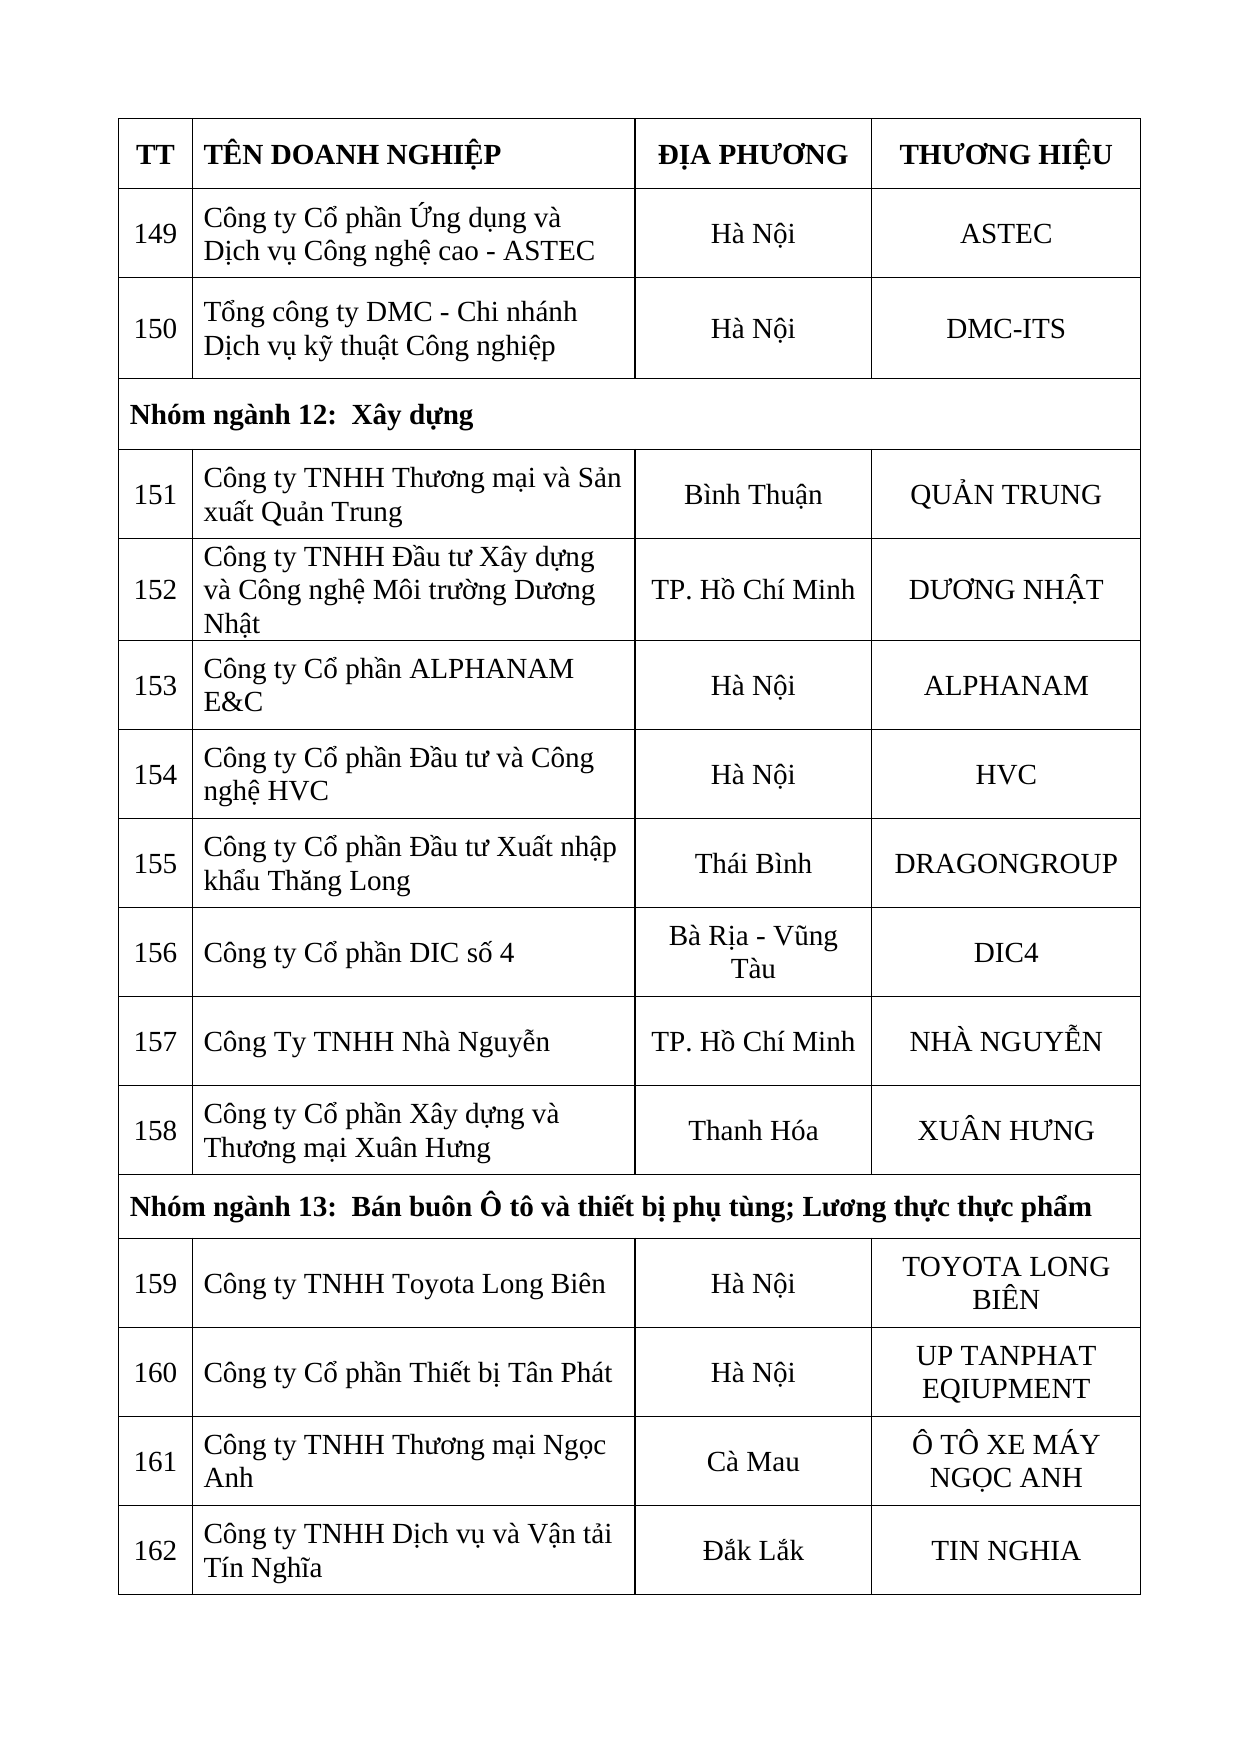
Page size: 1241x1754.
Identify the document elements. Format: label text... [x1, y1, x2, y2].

table_cell 156 [119, 908, 192, 996]
table_cell Hà Nội [636, 278, 871, 377]
table_cell HVC [872, 730, 1140, 818]
table_header TT [119, 119, 192, 188]
table_cell Nhóm ngành 13: Bán buôn Ô tô và thiết bị phụ tùng; Lương thực thực phẩm [119, 1175, 1140, 1237]
table_cell Công ty TNHH Thương mại và Sản xuất Quản Trung [193, 450, 634, 538]
table_cell Hà Nội [636, 1239, 871, 1327]
table_cell NHÀ NGUYỄN [872, 997, 1140, 1085]
table_header ĐỊA PHƯƠNG [636, 119, 871, 188]
table_cell Bà Rịa - Vũng Tàu [636, 908, 871, 996]
table_cell TP. Hồ Chí Minh [636, 539, 871, 639]
table_cell Nhóm ngành 12: Xây dựng [119, 379, 1140, 449]
table_cell Hà Nội [636, 641, 871, 728]
table_cell TIN NGHIA [872, 1506, 1140, 1594]
table_cell 159 [119, 1239, 192, 1327]
table_cell Công ty Cổ phần Thiết bị Tân Phát [193, 1328, 634, 1416]
table_cell 160 [119, 1328, 192, 1416]
table_cell Công ty TNHH Toyota Long Biên [193, 1239, 634, 1327]
table_cell Công ty TNHH Đầu tư Xây dựng và Công nghệ Môi trường Dương Nhật [193, 539, 634, 639]
table_cell Tổng công ty DMC - Chi nhánh Dịch vụ kỹ thuật Công nghiệp [193, 278, 634, 377]
table_cell Công ty Cổ phần DIC số 4 [193, 908, 634, 996]
table_cell 149 [119, 189, 192, 277]
table_cell DRAGONGROUP [872, 819, 1140, 907]
table_cell 150 [119, 278, 192, 377]
table_cell Công ty TNHH Thương mại Ngọc Anh [193, 1417, 634, 1505]
table_cell 162 [119, 1506, 192, 1594]
table_cell UP TANPHAT EQIUPMENT [872, 1328, 1140, 1416]
table_cell 161 [119, 1417, 192, 1505]
table_cell DƯƠNG NHẬT [872, 539, 1140, 639]
table_cell TP. Hồ Chí Minh [636, 997, 871, 1085]
table_cell Hà Nội [636, 1328, 871, 1416]
table_cell DMC-ITS [872, 278, 1140, 377]
table_cell 154 [119, 730, 192, 818]
table_cell Công Ty TNHH Nhà Nguyễn [193, 997, 634, 1085]
table_cell ALPHANAM [872, 641, 1140, 728]
table_cell Công ty Cổ phần Đầu tư và Công nghệ HVC [193, 730, 634, 818]
table_cell QUẢN TRUNG [872, 450, 1140, 538]
table_header TÊN DOANH NGHIỆP [193, 119, 634, 188]
table_cell Bình Thuận [636, 450, 871, 538]
table_cell Đắk Lắk [636, 1506, 871, 1594]
table_cell Thanh Hóa [636, 1086, 871, 1174]
table_cell 151 [119, 450, 192, 538]
table_cell TOYOTA LONG BIÊN [872, 1239, 1140, 1327]
table_cell Hà Nội [636, 189, 871, 277]
table_cell ASTEC [872, 189, 1140, 277]
table_cell Cà Mau [636, 1417, 871, 1505]
table_cell 155 [119, 819, 192, 907]
table_cell 157 [119, 997, 192, 1085]
table_cell 158 [119, 1086, 192, 1174]
table_cell XUÂN HƯNG [872, 1086, 1140, 1174]
table_cell Công ty Cổ phần Ứng dụng và Dịch vụ Công nghệ cao - ASTEC [193, 189, 634, 277]
table_cell Hà Nội [636, 730, 871, 818]
table_cell 152 [119, 539, 192, 639]
table_cell 153 [119, 641, 192, 728]
table_cell DIC4 [872, 908, 1140, 996]
table_cell Thái Bình [636, 819, 871, 907]
table_cell Công ty Cổ phần Đầu tư Xuất nhập khẩu Thăng Long [193, 819, 634, 907]
table_cell Ô TÔ XE MÁY NGỌC ANH [872, 1417, 1140, 1505]
table_cell Công ty Cổ phần Xây dựng và Thương mại Xuân Hưng [193, 1086, 634, 1174]
table_cell Công ty TNHH Dịch vụ và Vận tải Tín Nghĩa [193, 1506, 634, 1594]
table_cell Công ty Cổ phần ALPHANAM E&C [193, 641, 634, 728]
table_header THƯƠNG HIỆU [872, 119, 1140, 188]
